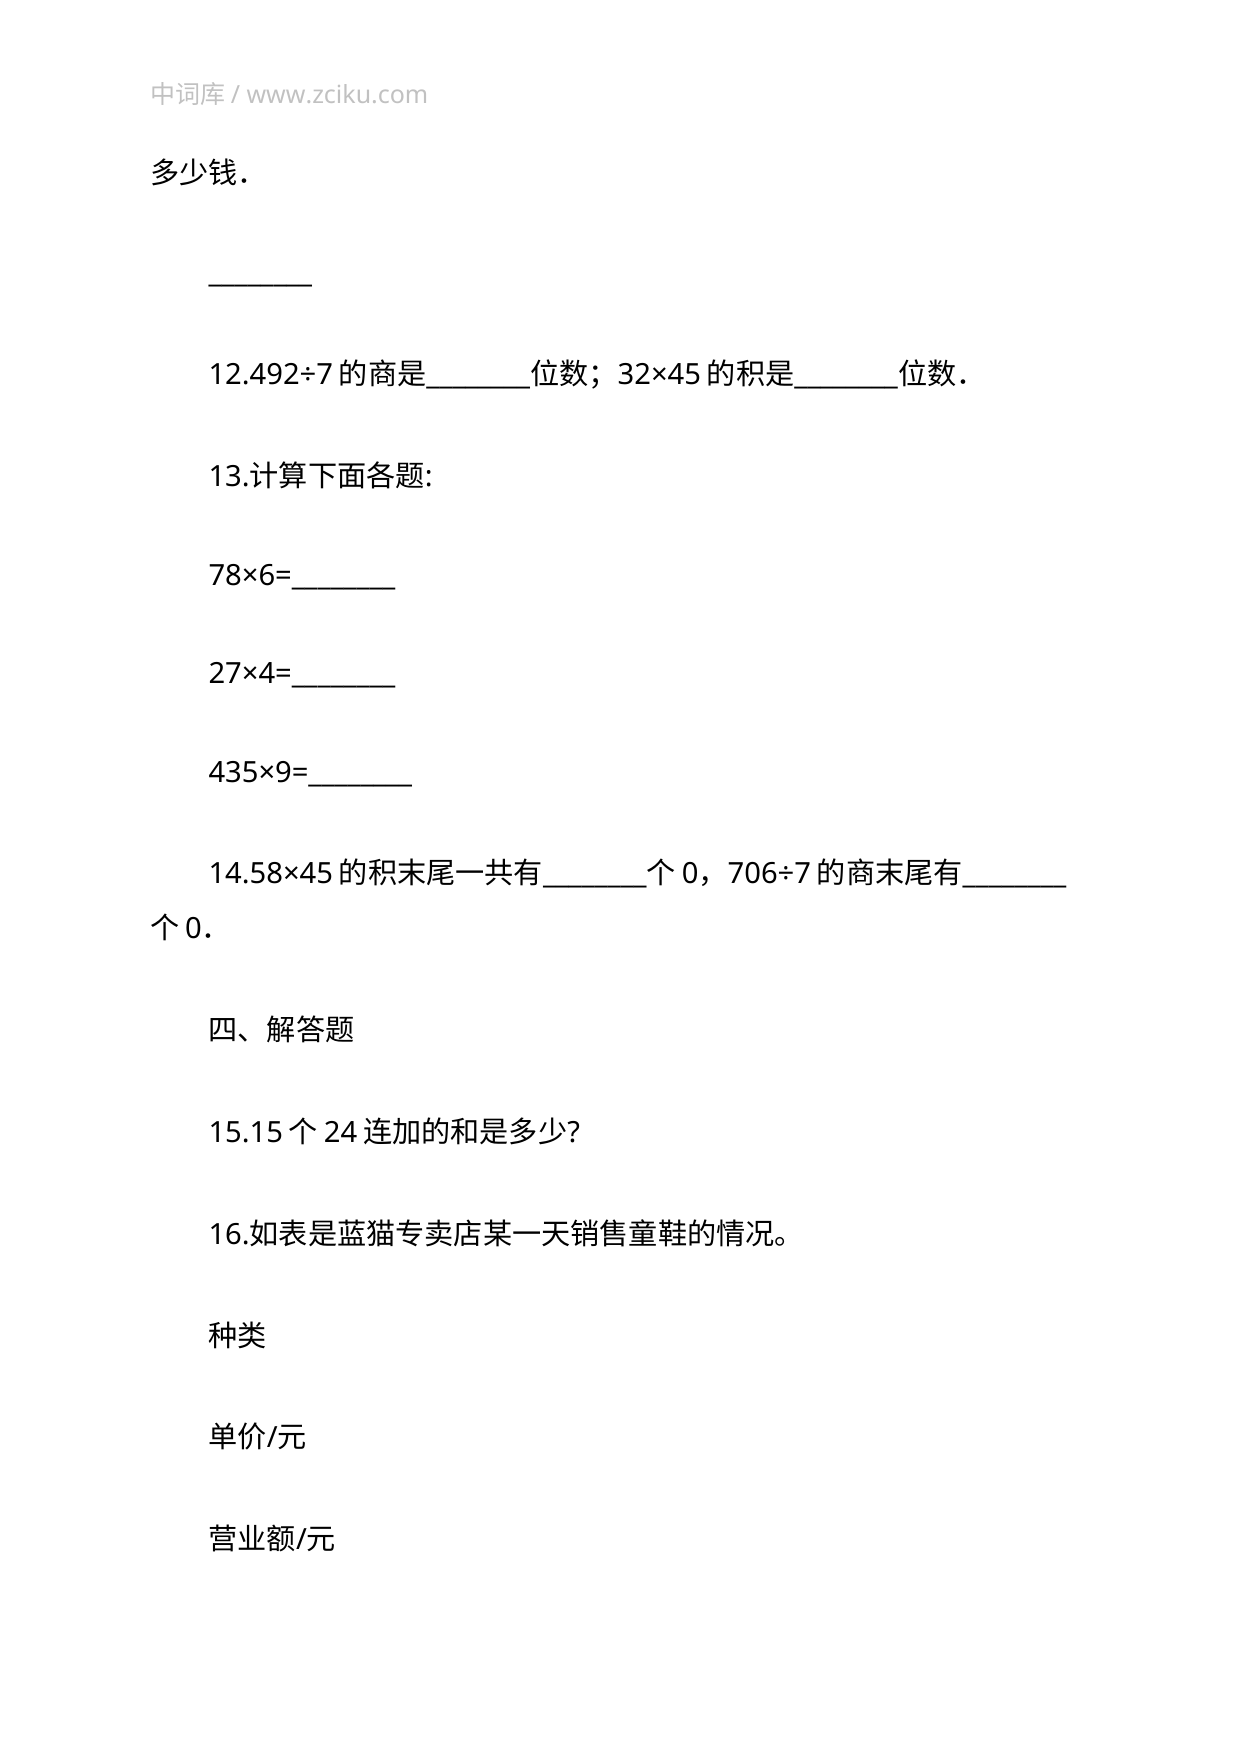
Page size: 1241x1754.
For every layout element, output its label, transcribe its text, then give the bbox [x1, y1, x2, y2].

text 13.计算下面各题: [150, 452, 1090, 494]
text 78×6=________ [150, 554, 1090, 594]
text 435×9=________ [150, 751, 1090, 791]
text 种类 [150, 1312, 1090, 1354]
text ________ [150, 252, 1090, 291]
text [150, 150, 1090, 192]
text 四、解答题 [150, 1006, 1090, 1049]
text 12.492÷7的商是________位数；32×45的积是________位数． [150, 350, 1090, 393]
text 单价/元 [150, 1414, 1090, 1456]
text 15.15个24连加的和是多少? [150, 1108, 1090, 1151]
text 16.如表是蓝猫专卖店某一天销售童鞋的情况。 [150, 1210, 1090, 1253]
text 27×4=________ [150, 653, 1090, 692]
text 营业额/元 [150, 1516, 1090, 1558]
text 14.58×45的积末尾一共有________个0，706÷7的商末尾有________个0． [150, 849, 1090, 947]
